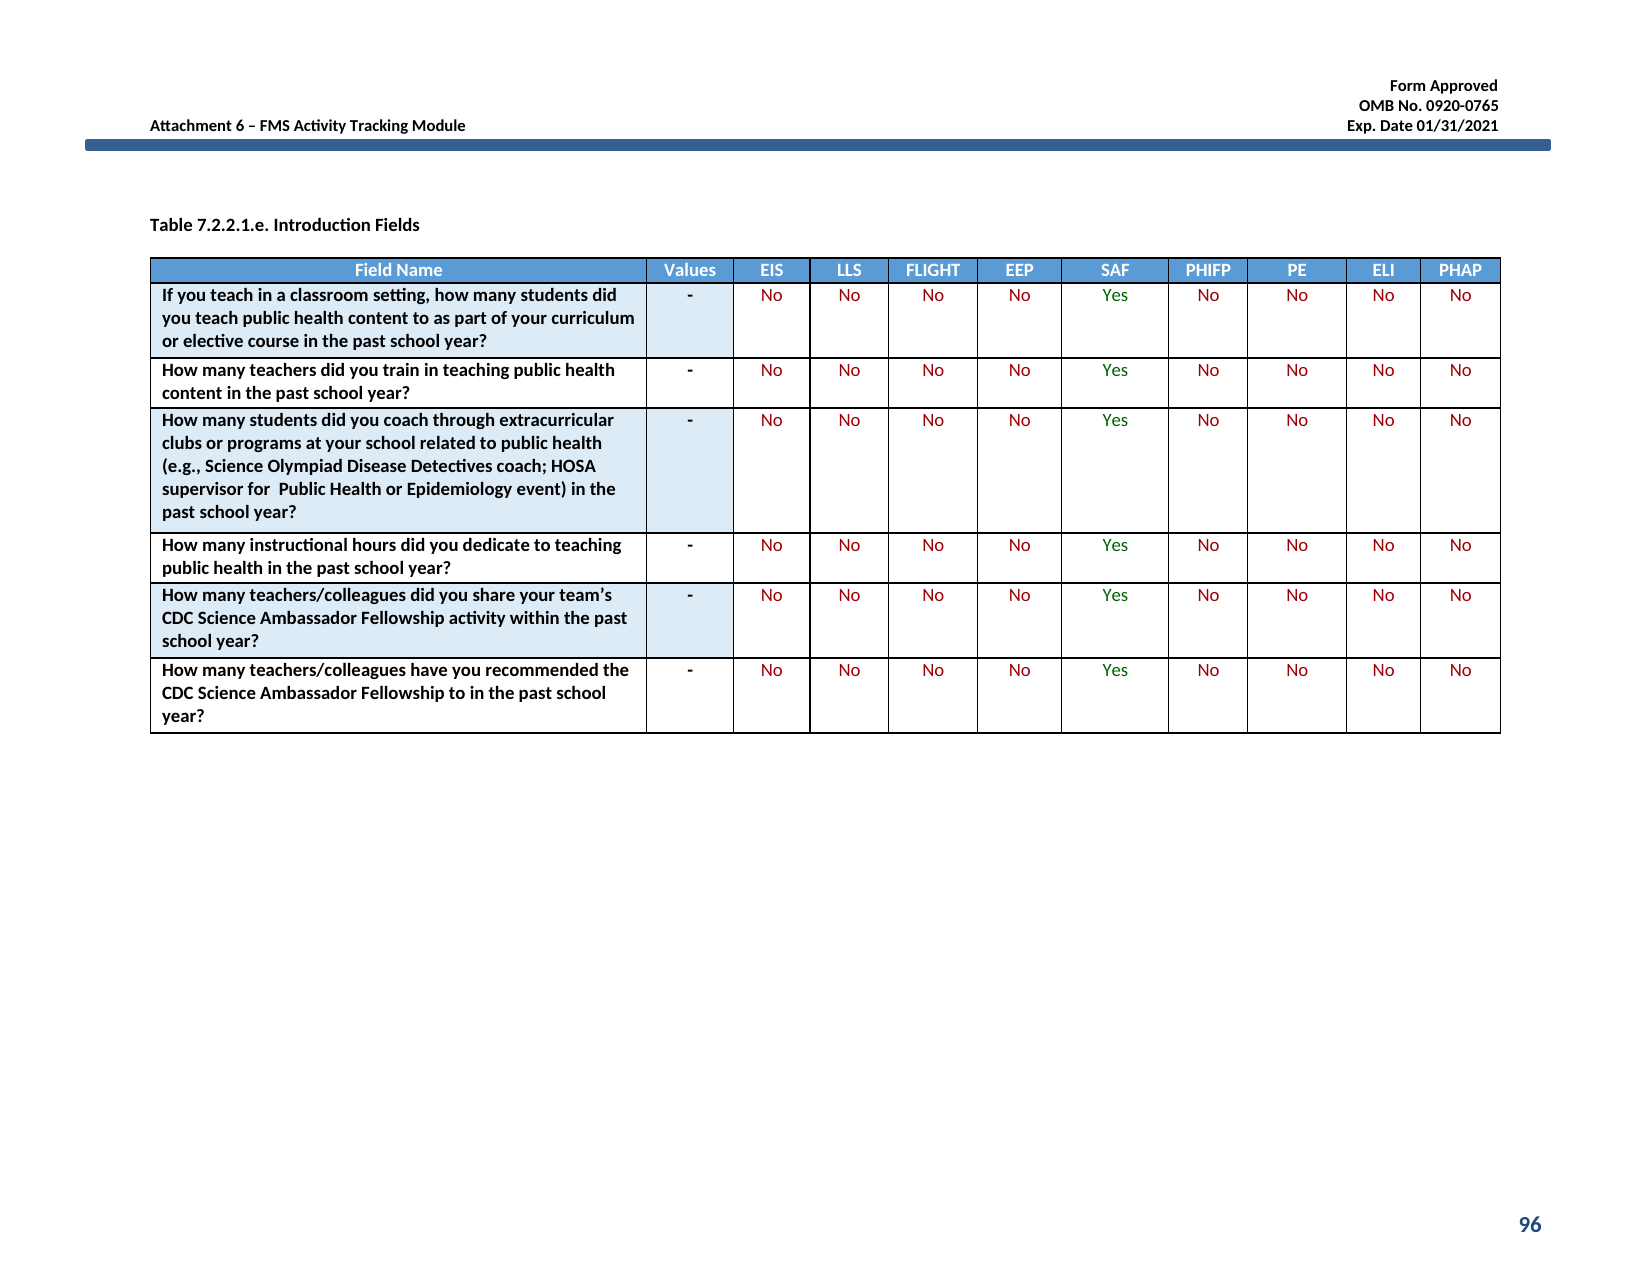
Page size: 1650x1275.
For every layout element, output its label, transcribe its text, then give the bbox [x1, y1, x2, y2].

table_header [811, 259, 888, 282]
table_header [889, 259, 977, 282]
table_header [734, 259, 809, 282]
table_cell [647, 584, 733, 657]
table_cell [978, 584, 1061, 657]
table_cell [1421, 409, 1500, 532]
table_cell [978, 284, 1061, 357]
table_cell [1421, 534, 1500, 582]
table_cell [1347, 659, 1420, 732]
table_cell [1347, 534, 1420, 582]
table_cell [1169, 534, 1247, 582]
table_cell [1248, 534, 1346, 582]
text Table 7.2.2.1.e. Introduction Fields [150, 214, 1500, 237]
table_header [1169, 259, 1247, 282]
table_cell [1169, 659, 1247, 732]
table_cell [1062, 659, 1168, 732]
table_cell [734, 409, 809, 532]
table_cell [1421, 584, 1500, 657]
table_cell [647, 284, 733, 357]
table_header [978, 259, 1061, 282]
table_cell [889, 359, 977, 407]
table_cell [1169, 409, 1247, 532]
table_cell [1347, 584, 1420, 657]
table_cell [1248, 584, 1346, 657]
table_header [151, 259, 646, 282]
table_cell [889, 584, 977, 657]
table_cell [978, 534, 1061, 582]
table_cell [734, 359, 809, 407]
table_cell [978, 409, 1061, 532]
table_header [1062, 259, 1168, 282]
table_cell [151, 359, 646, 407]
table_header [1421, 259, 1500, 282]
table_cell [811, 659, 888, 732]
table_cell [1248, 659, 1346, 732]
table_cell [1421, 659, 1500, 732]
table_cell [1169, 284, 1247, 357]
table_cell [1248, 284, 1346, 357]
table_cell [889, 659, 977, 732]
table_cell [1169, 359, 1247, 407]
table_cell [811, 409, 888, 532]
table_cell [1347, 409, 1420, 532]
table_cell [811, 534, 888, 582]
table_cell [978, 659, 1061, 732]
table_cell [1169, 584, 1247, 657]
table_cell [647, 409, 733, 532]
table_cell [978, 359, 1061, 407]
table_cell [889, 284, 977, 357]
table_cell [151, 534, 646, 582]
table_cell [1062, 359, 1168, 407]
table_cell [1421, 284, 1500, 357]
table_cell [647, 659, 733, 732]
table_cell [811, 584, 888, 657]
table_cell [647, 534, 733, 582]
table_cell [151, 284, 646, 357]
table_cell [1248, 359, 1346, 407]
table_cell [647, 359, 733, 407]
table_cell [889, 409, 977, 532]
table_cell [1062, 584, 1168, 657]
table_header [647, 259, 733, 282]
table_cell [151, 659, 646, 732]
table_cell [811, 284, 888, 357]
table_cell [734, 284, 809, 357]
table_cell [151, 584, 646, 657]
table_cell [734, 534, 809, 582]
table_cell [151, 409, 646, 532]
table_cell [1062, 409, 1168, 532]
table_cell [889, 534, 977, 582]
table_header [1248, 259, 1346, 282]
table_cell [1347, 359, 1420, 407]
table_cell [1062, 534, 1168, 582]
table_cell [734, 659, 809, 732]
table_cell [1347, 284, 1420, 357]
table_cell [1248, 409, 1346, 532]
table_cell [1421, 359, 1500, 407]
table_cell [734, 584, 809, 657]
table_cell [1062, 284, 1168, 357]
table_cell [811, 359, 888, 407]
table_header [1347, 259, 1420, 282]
